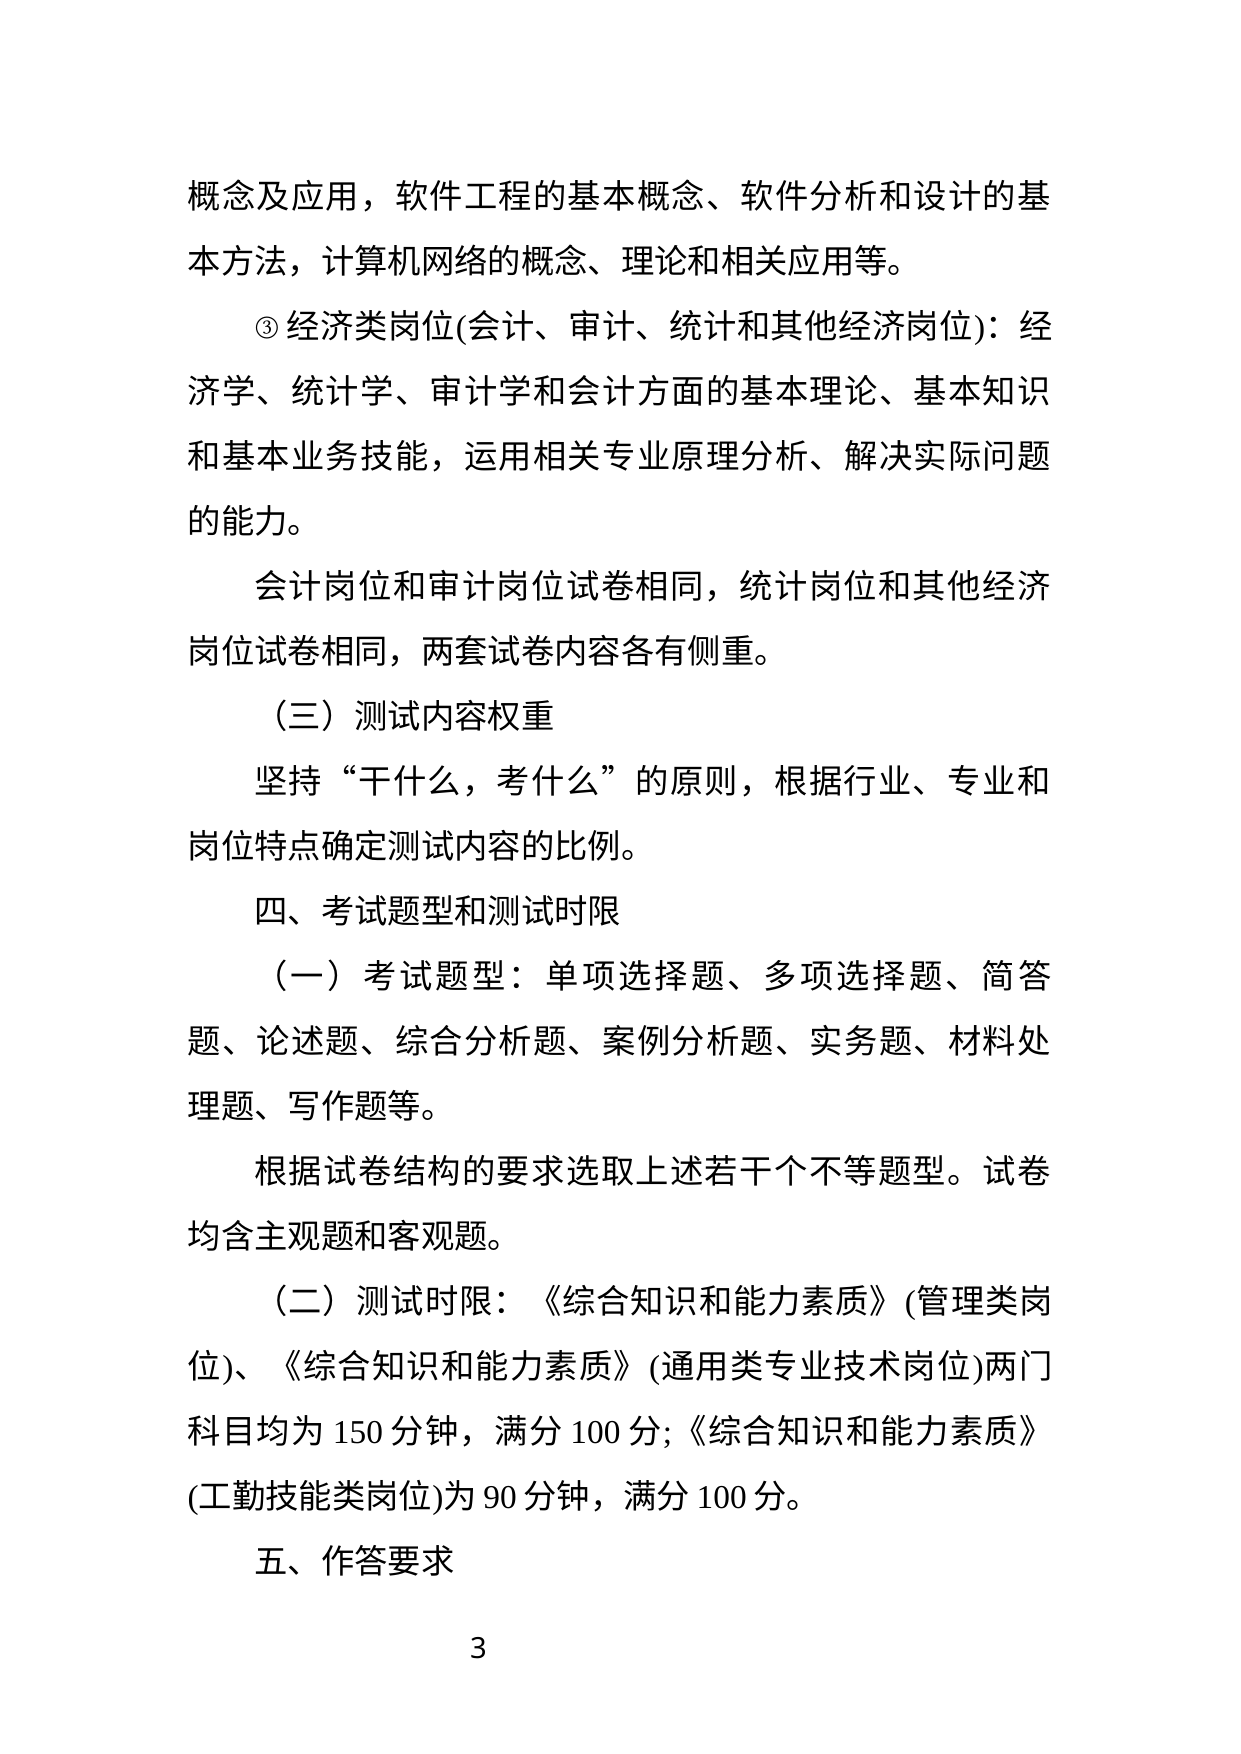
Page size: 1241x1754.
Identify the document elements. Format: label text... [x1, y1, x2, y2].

text 根据试卷结构的要求选取上述若干个不等题型。试卷均含主观题和客观题。 [187, 1137, 1053, 1267]
text （三）测试内容权重 [187, 682, 1053, 747]
text 五、作答要求 [187, 1527, 1053, 1592]
text （二）测试时限：《综合知识和能力素质》(管理类岗位)、《综合知识和能力素质》(通用类专业技术岗位)两门科目均为150分钟，满分100分;《综合知识和能力素质》(工勤技能类岗位)为90分钟，满分100分。 [187, 1267, 1053, 1527]
text （一）考试题型：单项选择题、多项选择题、简答题、论述题、综合分析题、案例分析题、实务题、材料处理题、写作题等。 [187, 942, 1053, 1137]
text 坚持“干什么，考什么”的原则，根据行业、专业和岗位特点确定测试内容的比例。 [187, 747, 1053, 877]
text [187, 162, 1053, 292]
text 四、考试题型和测试时限 [187, 877, 1053, 942]
text ③经济类岗位(会计、审计、统计和其他经济岗位)：经济学、统计学、审计学和会计方面的基本理论、基本知识和基本业务技能，运用相关专业原理分析、解决实际问题的能力。 [187, 292, 1053, 552]
text 会计岗位和审计岗位试卷相同，统计岗位和其他经济岗位试卷相同，两套试卷内容各有侧重。 [187, 552, 1053, 682]
